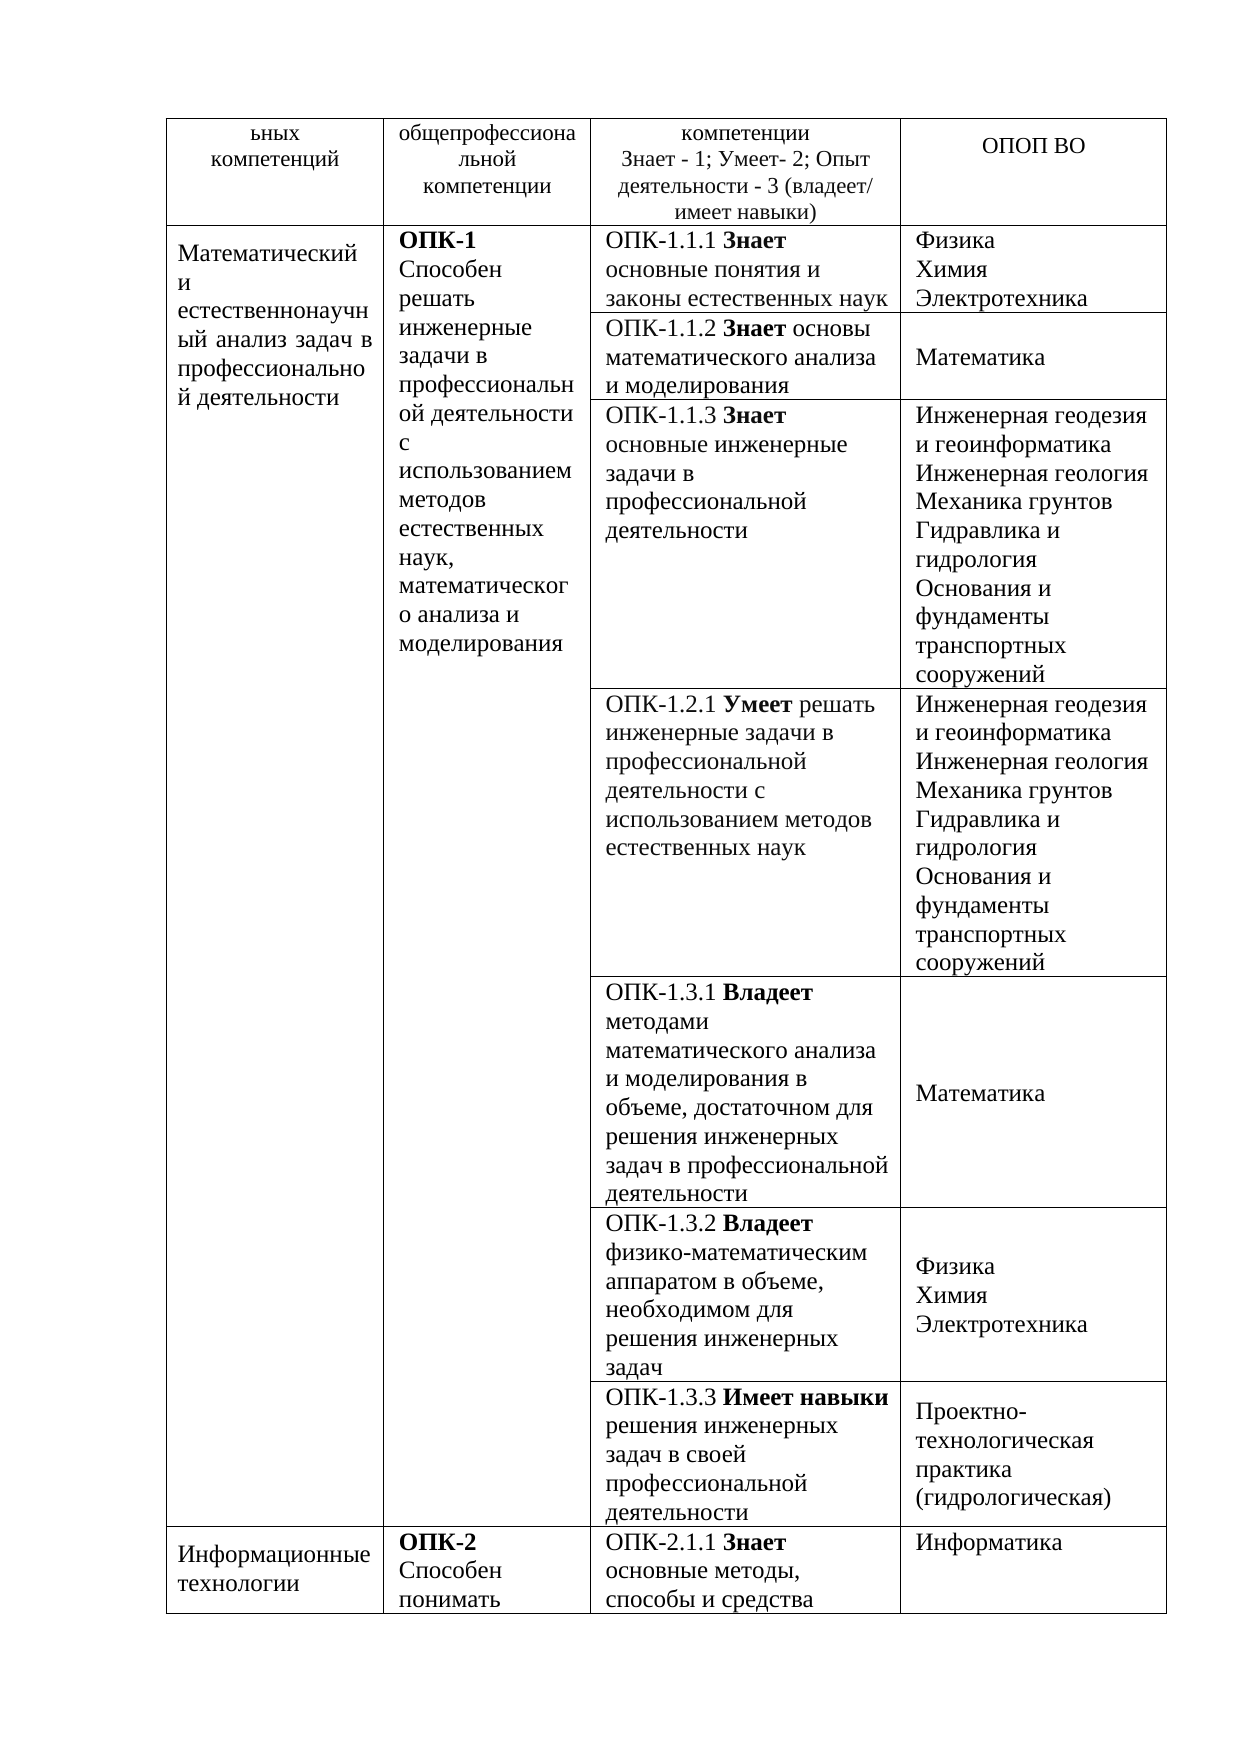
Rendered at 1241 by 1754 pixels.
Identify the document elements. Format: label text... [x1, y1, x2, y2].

table_cell Инженерная геодезия и геоинформатика Инженерная геология Механика грунтов Гидравлика и гидрология Основания и фундаменты транспортных сооружений [901, 689, 1166, 976]
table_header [167, 119, 383, 224]
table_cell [384, 1527, 590, 1613]
table_cell Математический и естественнонаучный анализ задач в профессиональной деятельности [167, 226, 383, 1526]
table_cell Инженерная геодезия и геоинформатика Инженерная геология Механика грунтов Гидравлика и гидрология Основания и фундаменты транспортных сооружений [901, 400, 1166, 688]
table_cell Математика [901, 977, 1166, 1207]
table_cell Физика Химия Электротехника [901, 226, 1166, 312]
table_cell ОПК-1 Способен решать инженерные задачи в профессиональной деятельности с использованием методов естественных наук, математического анализа и моделирования [384, 226, 590, 1526]
table_cell ОПК-1.2.1 Умеет решать инженерные задачи в профессиональной деятельности с использованием методов естественных наук [591, 689, 900, 976]
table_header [901, 119, 1166, 224]
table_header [384, 119, 590, 224]
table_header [591, 119, 900, 224]
table_cell ОПК-1.3.1 Владеет методами математического анализа и моделирования в объеме, достаточном для решения инженерных задач в профессиональной деятельности [591, 977, 900, 1207]
table_cell ОПК-1.1.1 Знает основные понятия и законы естественных наук [591, 226, 900, 312]
table_cell Проектно-технологическая практика (гидрологическая) [901, 1382, 1166, 1526]
table_cell Информатика [901, 1527, 1166, 1613]
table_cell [167, 1527, 383, 1613]
table_cell ОПК-1.3.3 Имеет навыки решения инженерных задач в своей профессиональной деятельности [591, 1382, 900, 1526]
table_cell ОПК-1.1.3 Знает основные инженерные задачи в профессиональной деятельности [591, 400, 900, 688]
table_cell Математика [901, 313, 1166, 399]
table_cell ОПК-1.1.2 Знает основы математического анализа и моделирования [591, 313, 900, 399]
table_cell ОПК-1.3.2 Владеет физико-математическим аппаратом в объеме, необходимом для решения инженерных задач [591, 1208, 900, 1381]
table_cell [591, 1527, 900, 1613]
table_cell Физика Химия Электротехника [901, 1208, 1166, 1381]
